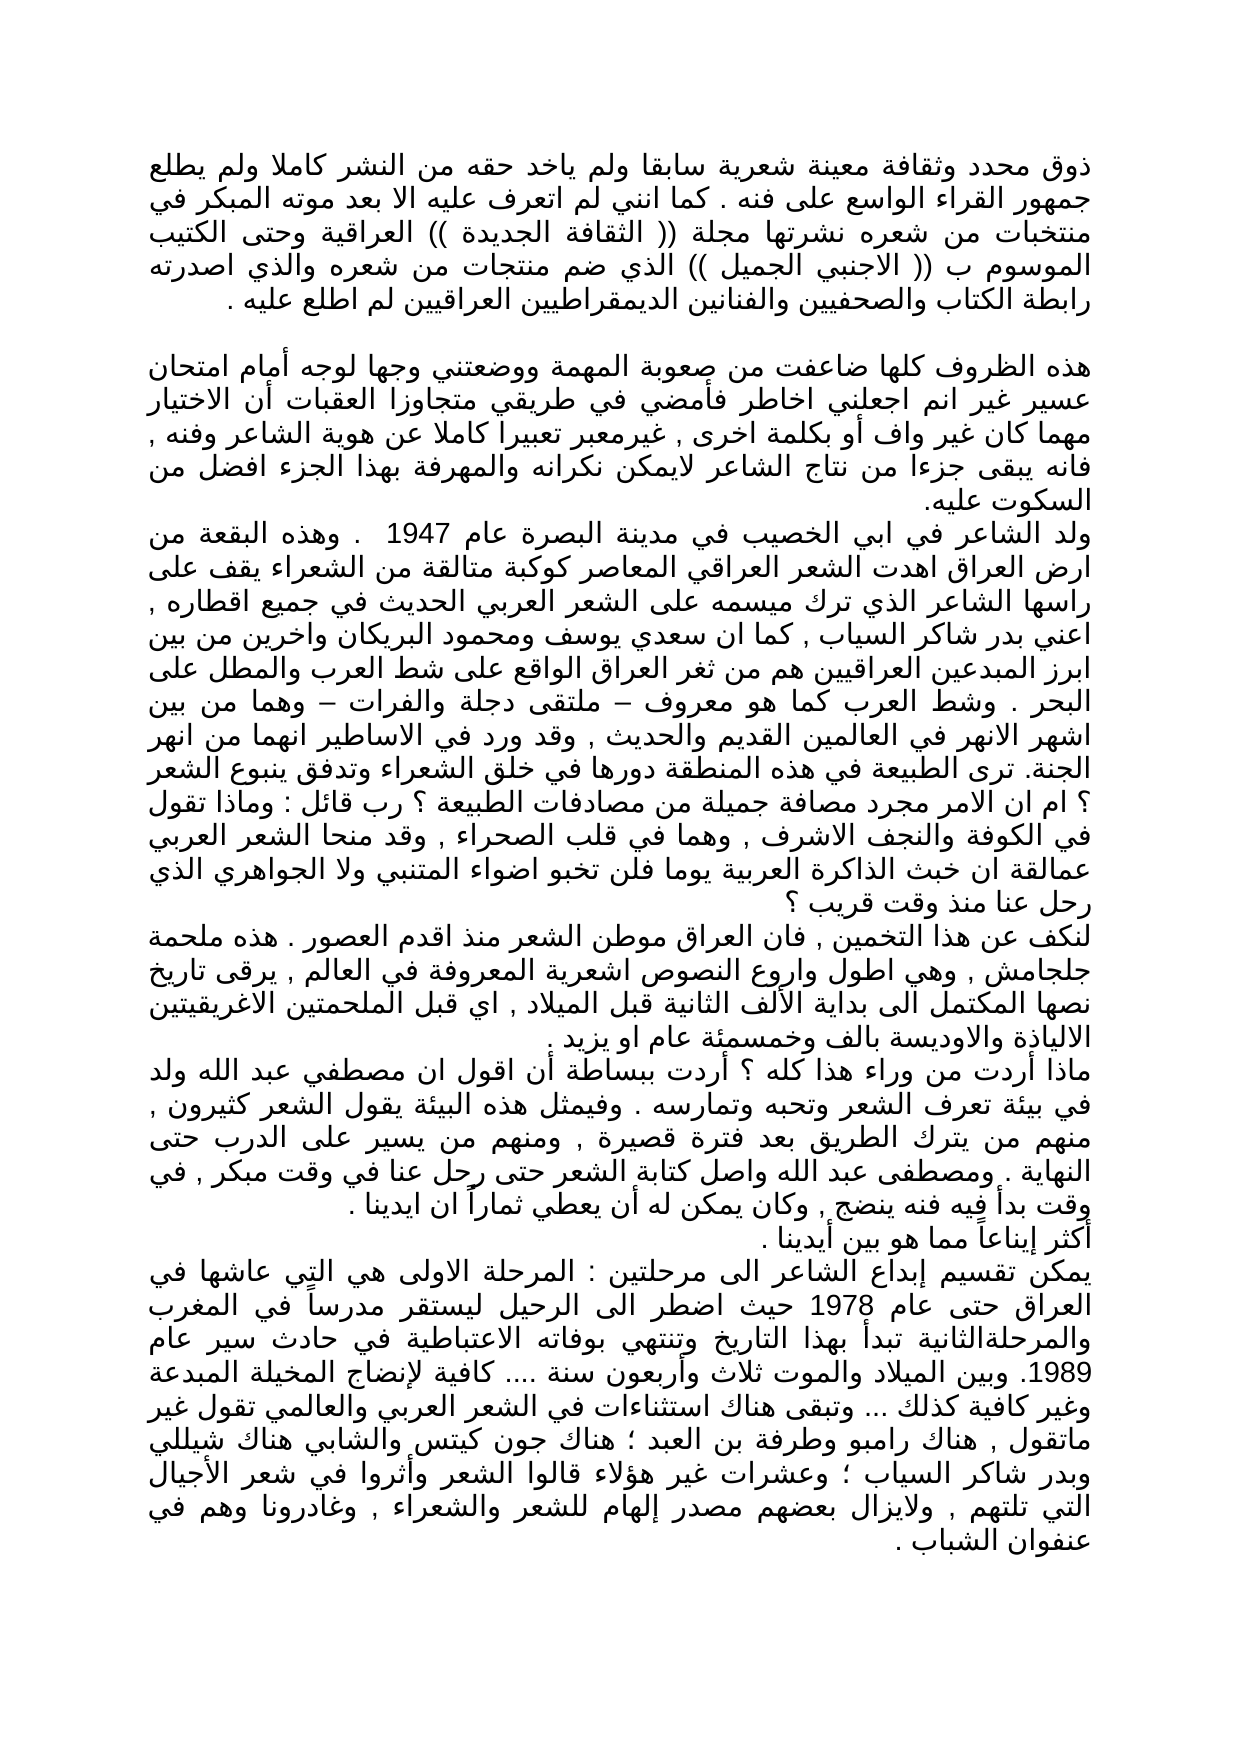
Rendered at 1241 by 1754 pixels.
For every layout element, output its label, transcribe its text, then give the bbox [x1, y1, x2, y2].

text أكثر إيناعاً مما هو بين أيدينا . [148, 1221, 1093, 1254]
text ولد الشاعر في ابي الخصيب في مدينة البصرة عام 1947 . وهذه البقعة من ارض العراق اهدت الشعر العراقي المعاصر كوكبة متالقة من الشعراء يقف على راسها الشاعر الذي ترك ميسمه على الشعر العربي الحديث في جميع اقطاره , اعني بدر شاكر السياب , كما ان سعدي يوسف ومحمود البريكان واخرين من بين ابرز المبدعين العراقيين هم من ثغر العراق الواقع على شط العرب والمطل على البحر . وشط العرب كما هو معروف – ملتقى دجلة والفرات – وهما من بين اشهر الانهر في العالمين القديم والحديث , وقد ورد في الاساطير انهما من انهر الجنة. ترى الطبيعة في هذه المنطقة دورها في خلق الشعراء وتدفق ينبوع الشعر ؟ ام ان الامر مجرد مصافة جميلة من مصادفات الطبيعة ؟ رب قائل : وماذا تقول في الكوفة والنجف الاشرف , وهما في قلب الصحراء , وقد منحا الشعر العربي عمالقة ان خبث الذاكرة العربية يوما فلن تخبو اضواء المتنبي ولا الجواهري الذي رحل عنا منذ وقت قريب ؟ [148, 517, 1093, 919]
text لنكف عن هذا التخمين , فان العراق موطن الشعر منذ اقدم العصور . هذه ملحمة جلجامش , وهي اطول واروع النصوص اشعرية المعروفة في العالم , يرقى تاريخ نصها المكتمل الى بداية الألف الثانية قبل الميلاد , اي قبل الملحمتين الاغريقيتين الالياذة والاوديسة بالف وخمسمئة عام او يزيد . [148, 919, 1093, 1053]
text هذه الظروف كلها ضاعفت من صعوبة المهمة ووضعتني وجها لوجه أمام امتحان عسير غير انم اجعلني اخاطر فأمضي في طريقي متجاوزا العقبات أن الاختيار مهما كان غير واف أو بكلمة اخرى , غيرمعبر تعبيرا كاملا عن هوية الشاعر وفنه , فانه يبقى جزءا من نتاج الشاعر لايمكن نكرانه والمهرفة بهذا الجزء افضل من السكوت عليه. [148, 349, 1093, 517]
text يمكن تقسيم إبداع الشاعر الى مرحلتين : المرحلة الاولى هي التي عاشها في العراق حتى عام 1978 حيث اضطر الى الرحيل ليستقر مدرساً في المغرب والمرحلةالثانية تبدأ بهذا التاريخ وتنتهي بوفاته الاعتباطية في حادث سير عام 1989. وبين الميلاد والموت ثلاث وأربعون سنة .... كافية لإنضاج المخيلة المبدعة وغير كافية كذلك ... وتبقى هناك استثناءات في الشعر العربي والعالمي تقول غير ماتقول , هناك رامبو وطرفة بن العبد ؛ هناك جون كيتس والشابي هناك شيللي وبدر شاكر السياب ؛ وعشرات غير هؤلاء قالوا الشعر وأثروا في شعر الأجيال التي تلتهم , ولايزال بعضهم مصدر إلهام للشعر والشعراء , وغادرونا وهم في عنفوان الشباب . [148, 1254, 1093, 1556]
text ماذا أردت من وراء هذا كله ؟ أردت ببساطة أن اقول ان مصطفي عبد الله ولد في بيئة تعرف الشعر وتحبه وتمارسه . وفيمثل هذه البيئة يقول الشعر كثيرون , منهم من يترك الطريق بعد فترة قصيرة , ومنهم من يسير على الدرب حتى النهاية . ومصطفى عبد الله واصل كتابة الشعر حتى رحل عنا في وقت مبكر , في وقت بدأ فيه فنه ينضج , وكان يمكن له أن يعطي ثماراً ان ايدينا . [148, 1053, 1093, 1221]
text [148, 148, 1093, 315]
